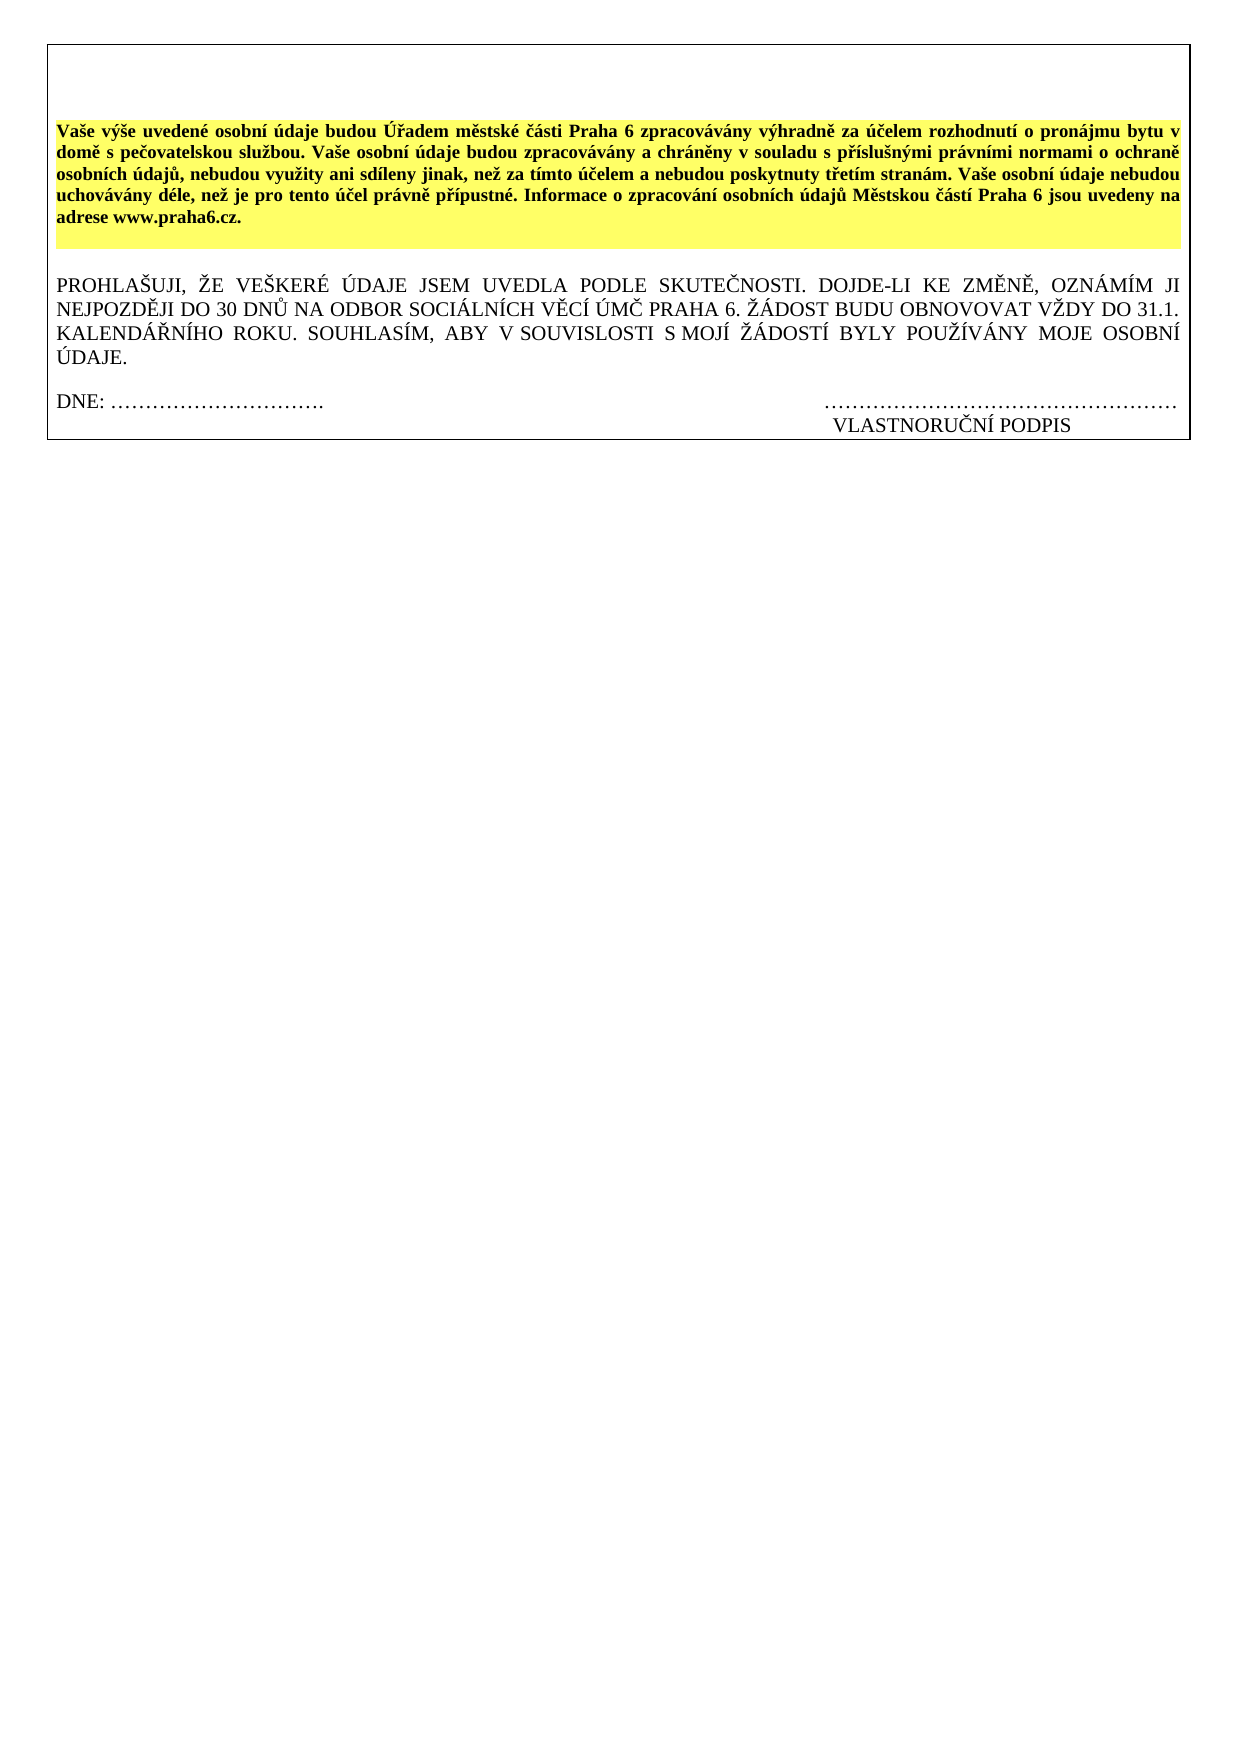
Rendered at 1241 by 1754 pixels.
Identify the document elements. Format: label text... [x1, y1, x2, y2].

text DNE: …………………………. …………………………………………… [56, 388, 1181, 409]
text VLASTNORUČNÍ PODPIS [48, 409, 1189, 439]
text PROHLAŠUJI, ŽE VEŠKERÉ ÚDAJE JSEM UVEDLA PODLE SKUTEČNOSTI. DOJDE-LI KE ZMĚNĚ, OZNÁMÍM JI NEJPOZDĚJI DO 30 DNŮ NA ODBOR SOCIÁLNÍCH VĚCÍ ÚMČ PRAHA 6. ŽÁDOST BUDU OBNOVOVAT VŽDY DO 31.1. KALENDÁŘNÍHO ROKU. SOUHLASÍM, ABY V SOUVISLOSTI S MOJÍ ŽÁDOSTÍ BYLY POUŽÍVÁNY MOJE OSOBNÍ ÚDAJE. [56, 273, 1181, 369]
text Vaše výše uvedené osobní údaje budou Úřadem městské části Praha 6 zpracovávány výhradně za účelem rozhodnutí o pronájmu bytu v domě s pečovatelskou službou. Vaše osobní údaje budou zpracovávány a chráněny v souladu s příslušnými právními normami o ochraně osobních údajů, nebudou využity ani sdíleny jinak, než za tímto účelem a nebudou poskytnuty třetím stranám. Vaše osobní údaje nebudou uchovávány déle, než je pro tento účel právně přípustné. Informace o zpracování osobních údajů Městskou částí Praha 6 jsou uvedeny na adrese www.praha6.cz. [56, 120, 1181, 227]
